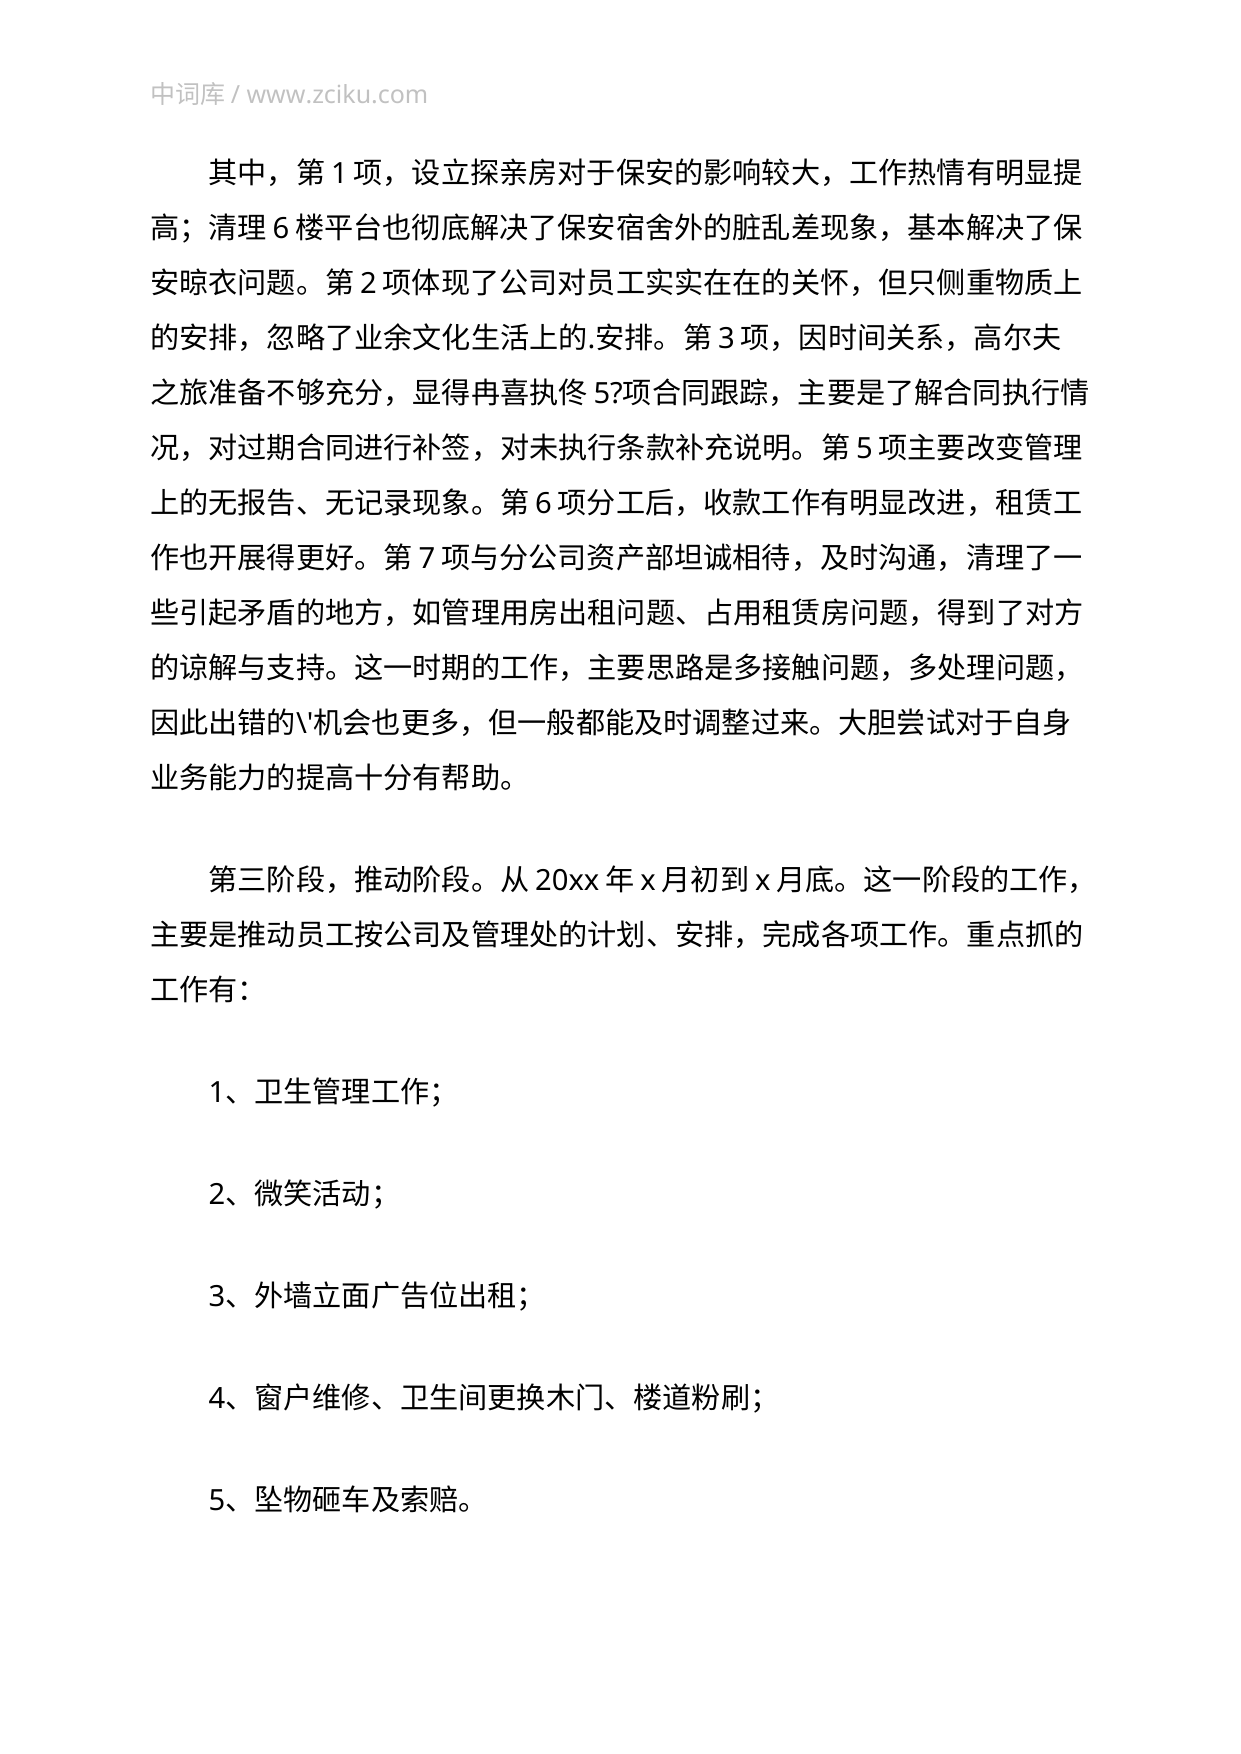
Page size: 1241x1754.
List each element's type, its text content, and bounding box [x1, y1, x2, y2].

text 4、窗户维修、卫生间更换木门、楼道粉刷； [150, 1374, 1090, 1417]
text 5、坠物砸车及索赔。 [150, 1476, 1090, 1518]
text 第三阶段，推动阶段。从20xx年x月初到x月底。这一阶段的工作，主要是推动员工按公司及管理处的计划、安排，完成各项工作。重点抓的工作有： [150, 857, 1090, 1009]
text 2、微笑活动； [150, 1170, 1090, 1213]
text 1、卫生管理工作； [150, 1068, 1090, 1111]
text 3、外墙立面广告位出租； [150, 1272, 1090, 1314]
text 其中，第1项，设立探亲房对于保安的影响较大，工作热情有明显提高；清理6楼平台也彻底解决了保安宿舍外的脏乱差现象，基本解决了保安晾衣问题。第2项体现了公司对员工实实在在的关怀，但只侧重物质上的安排，忽略了业余文化生活上的.安排。第3项，因时间关系，高尔夫之旅准备不够充分，显得冉喜执佟5?项合同跟踪，主要是了解合同执行情况，对过期合同进行补签，对未执行条款补充说明。第5项主要改变管理上的无报告、无记录现象。第6项分工后，收款工作有明显改进，租赁工作也开展得更好。第7项与分公司资产部坦诚相待，及时沟通，清理了一些引起矛盾的地方，如管理用房出租问题、占用租赁房问题，得到了对方的谅解与支持。这一时期的工作，主要思路是多接触问题，多处理问题，因此出错的\'机会也更多，但一般都能及时调整过来。大胆尝试对于自身业务能力的提高十分有帮助。 [150, 150, 1090, 797]
